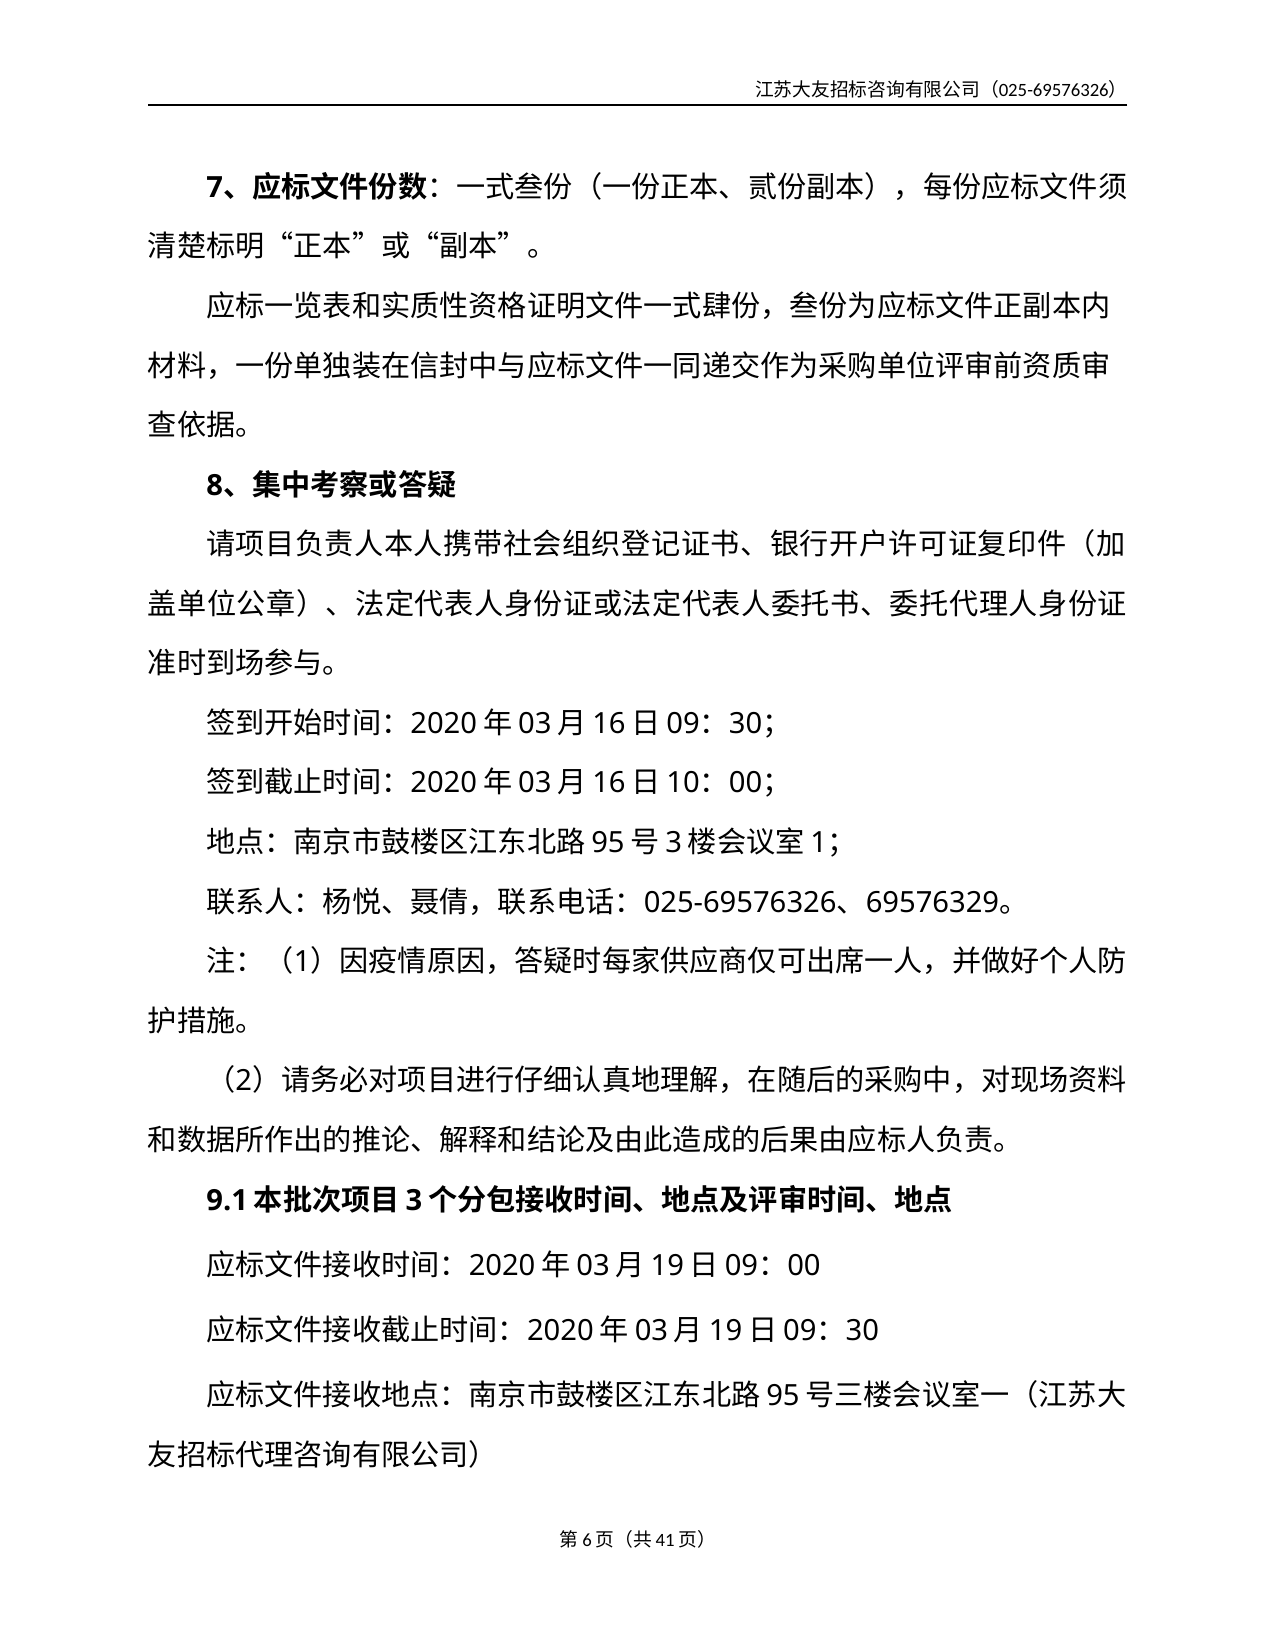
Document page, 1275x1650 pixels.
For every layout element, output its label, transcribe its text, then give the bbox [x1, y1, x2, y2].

text 联系人：杨悦、聂倩，联系电话：025-69576326、69576329。 [148, 870, 1127, 929]
text （2）请务必对项目进行仔细认真地理解，在随后的采购中，对现场资料和数据所作出的推论、解释和结论及由此造成的后果由应标人负责。 [148, 1048, 1127, 1168]
text 地点：南京市鼓楼区江东北路95号3楼会议室1； [148, 810, 1127, 870]
text 7、应标文件份数：一式叁份（一份正本、贰份副本），每份应标文件须清楚标明“正本”或“副本”。 [148, 155, 1127, 274]
text 应标文件接收时间：2020年03月19日09：00 [148, 1233, 1127, 1292]
text 签到开始时间：2020年03月16日09：30； [148, 691, 1127, 751]
text 9.1本批次项目3个分包接收时间、地点及评审时间、地点 [148, 1168, 1127, 1227]
text 应标文件接收截止时间：2020年03月19日09：30 [148, 1298, 1127, 1358]
text 应标文件接收地点：南京市鼓楼区江东北路95号三楼会议室一（江苏大友招标代理咨询有限公司） [148, 1363, 1127, 1482]
text 请项目负责人本人携带社会组织登记证书、银行开户许可证复印件（加盖单位公章）、法定代表人身份证或法定代表人委托书、委托代理人身份证准时到场参与。 [148, 512, 1127, 691]
text 应标一览表和实质性资格证明文件一式肆份，叁份为应标文件正副本内材料，一份单独装在信封中与应标文件一同递交作为采购单位评审前资质审查依据。 [148, 274, 1127, 453]
text 8、集中考察或答疑 [148, 453, 1127, 512]
text 签到截止时间：2020年03月16日10：00； [148, 751, 1127, 810]
text 注：（1）因疫情原因，答疑时每家供应商仅可出席一人，并做好个人防护措施。 [148, 929, 1127, 1048]
